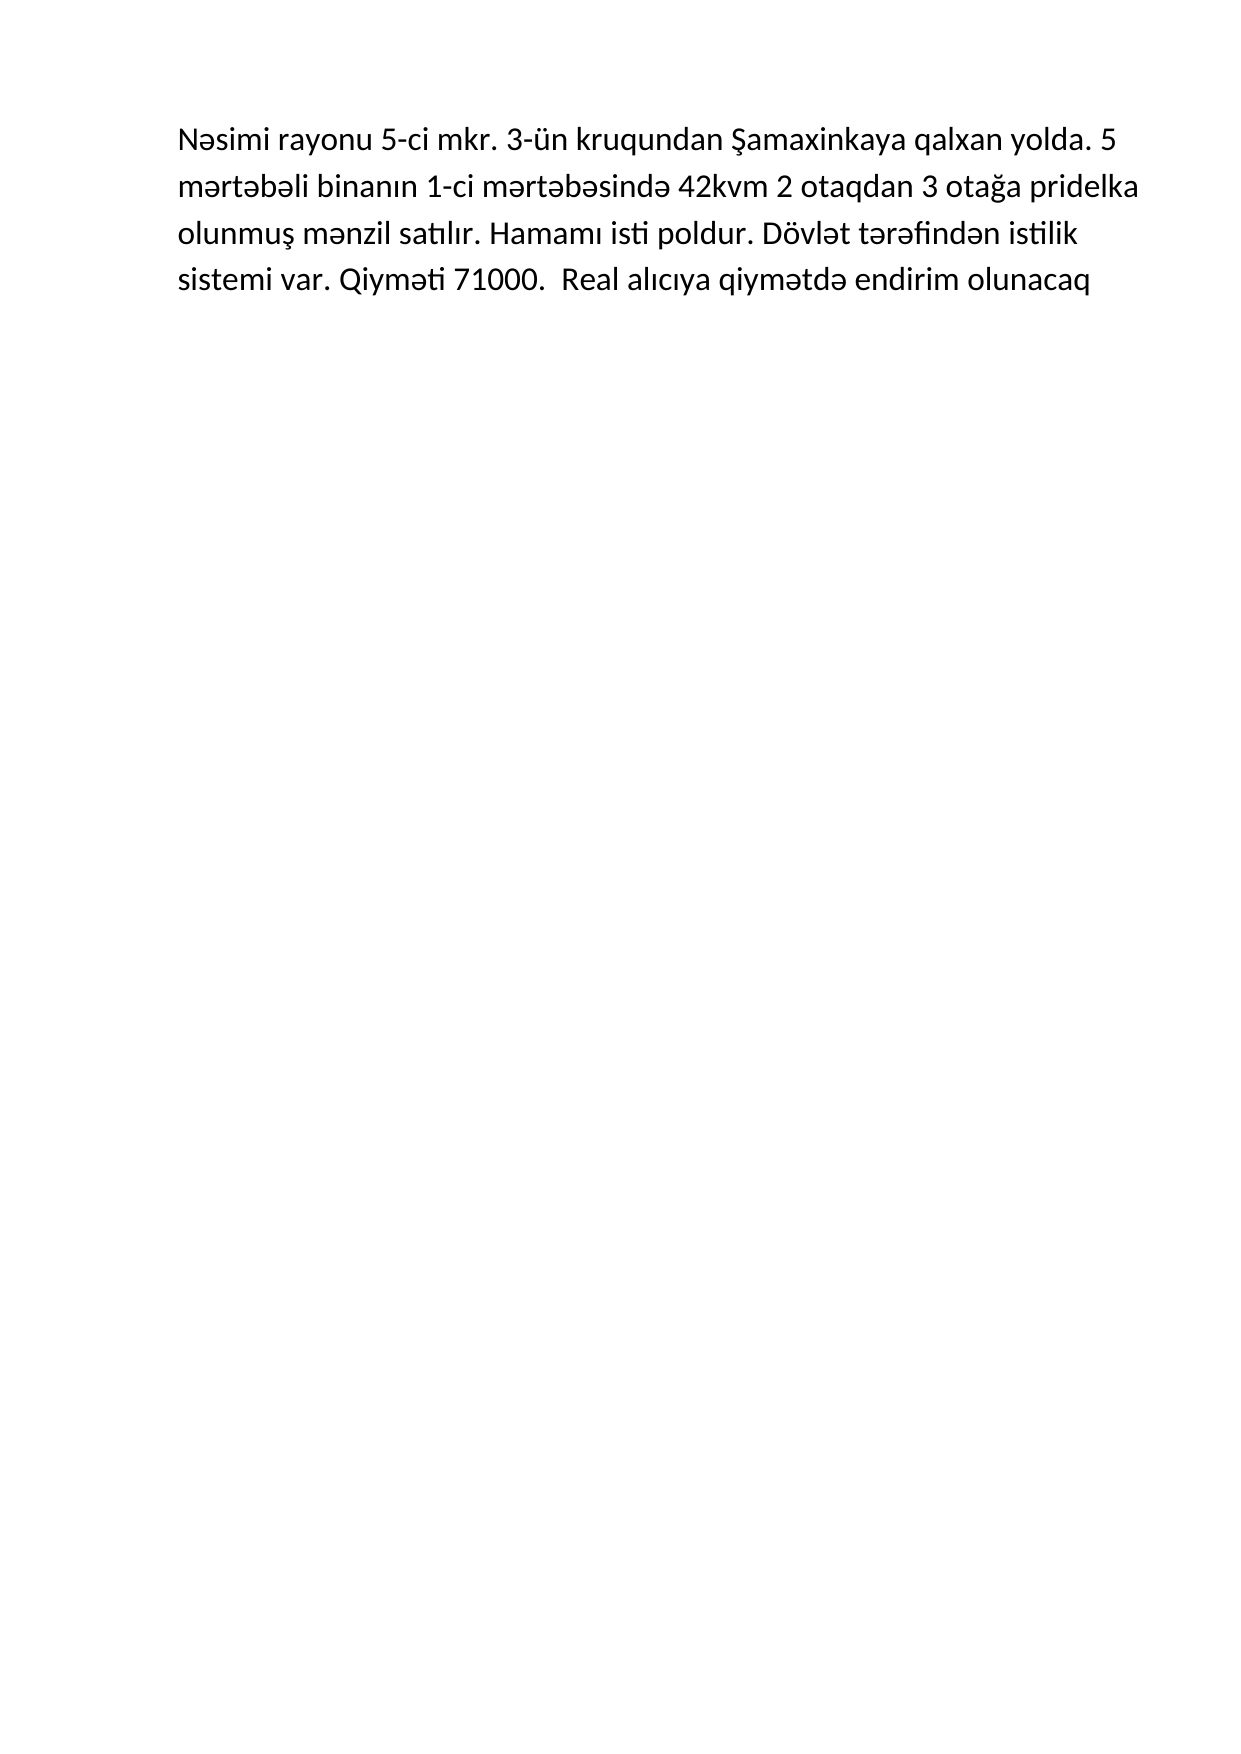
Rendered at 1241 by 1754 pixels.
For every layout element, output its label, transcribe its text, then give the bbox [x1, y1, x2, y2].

text Nəsimi rayonu 5-ci mkr. 3-ün kruqundan Şamaxinkaya qalxan yolda. 5 mərtəbəli binanın 1-ci mərtəbəsində 42kvm 2 otaqdan 3 otağa pridelka olunmuş mənzil satılır. Hamamı isti poldur. Dövlət tərəfindən istilik sistemi var. Qiyməti 71000. Real alıcıya qiymətdə endirim olunacaq [177, 118, 1152, 299]
